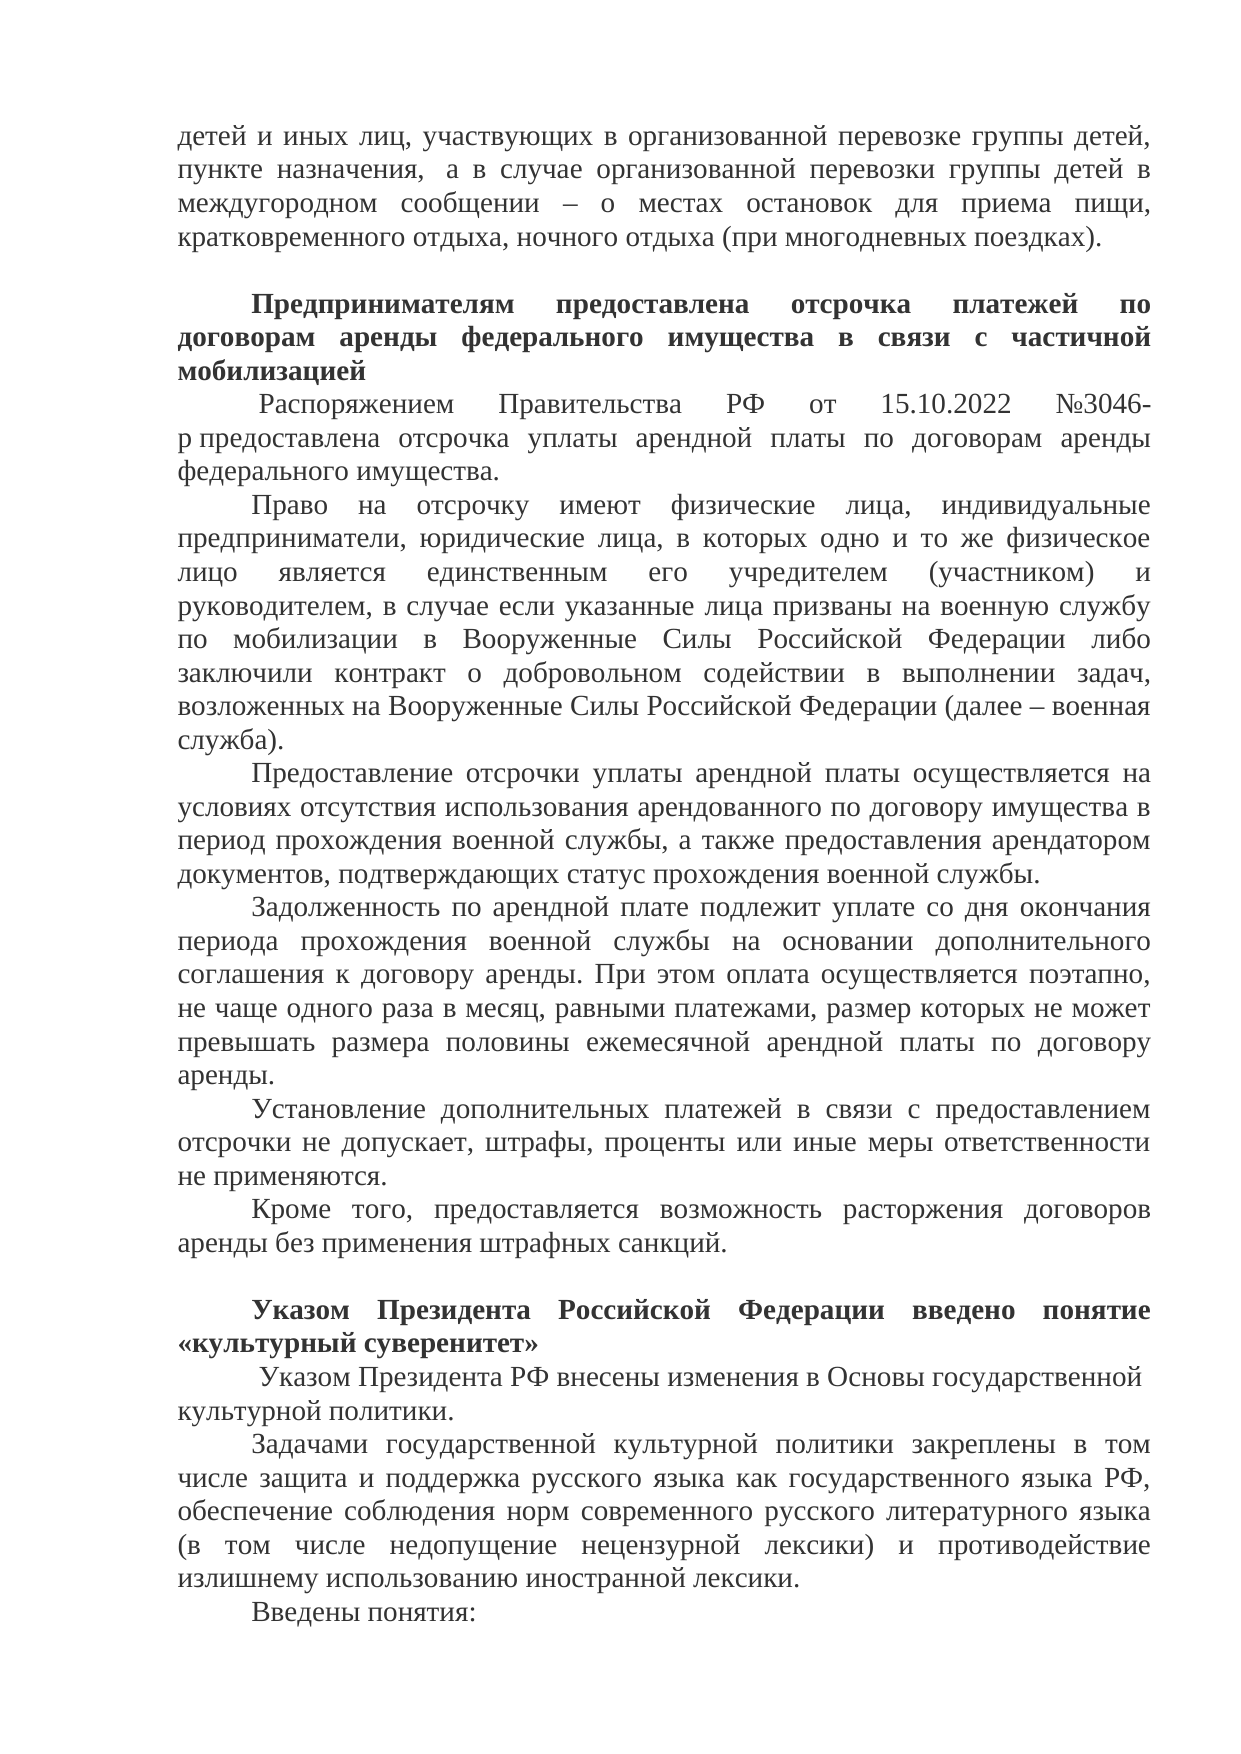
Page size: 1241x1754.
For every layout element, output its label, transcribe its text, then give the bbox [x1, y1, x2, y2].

text Введены понятия: [177, 1594, 1152, 1627]
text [177, 118, 1152, 252]
text Распоряжением Правительства РФ от 15.10.2022 №3046-р предоставлена отсрочка уплаты арендной платы по договорам аренды федерального имущества. [177, 386, 1152, 487]
text Указом Президента РФ внесены изменения в Основы государственной культурной политики. [177, 1359, 1152, 1426]
text Установление дополнительных платежей в связи с предоставлением отсрочки не допускает, штрафы, проценты или иные меры ответственности не применяются. [177, 1091, 1152, 1191]
text Указом Президента Российской Федерации введено понятие «культурный суверенитет» [177, 1292, 1152, 1359]
text Право на отсрочку имеют физические лица, индивидуальные предприниматели, юридические лица, в которых одно и то же физическое лицо является единственным его учредителем (участником) и руководителем, в случае если указанные лица призваны на военную службу по мобилизации в Вооруженные Силы Российской Федерации либо заключили контракт о добровольном содействии в выполнении задач, возложенных на Вооруженные Силы Российской Федерации (далее – военная служба). [177, 487, 1152, 755]
text Предоставление отсрочки уплаты арендной платы осуществляется на условиях отсутствия использования арендованного по договору имущества в период прохождения военной службы, а также предоставления арендатором документов, подтверждающих статус прохождения военной службы. [177, 755, 1152, 889]
text Кроме того, предоставляется возможность расторжения договоров аренды без применения штрафных санкций. [177, 1191, 1152, 1258]
text Предпринимателям предоставлена отсрочка платежей по договорам аренды федерального имущества в связи с частичной мобилизацией [177, 286, 1152, 386]
text Задачами государственной культурной политики закреплены в том числе защита и поддержка русского языка как государственного языка РФ, обеспечение соблюдения норм современного русского литературного языка (в том числе недопущение нецензурной лексики) и противодействие излишнему использованию иностранной лексики. [177, 1426, 1152, 1594]
text Задолженность по арендной плате подлежит уплате со дня окончания периода прохождения военной службы на основании дополнительного соглашения к договору аренды. При этом оплата осуществляется поэтапно, не чаще одного раза в месяц, равными платежами, размер которых не может превышать размера половины ежемесячной арендной платы по договору аренды. [177, 889, 1152, 1091]
